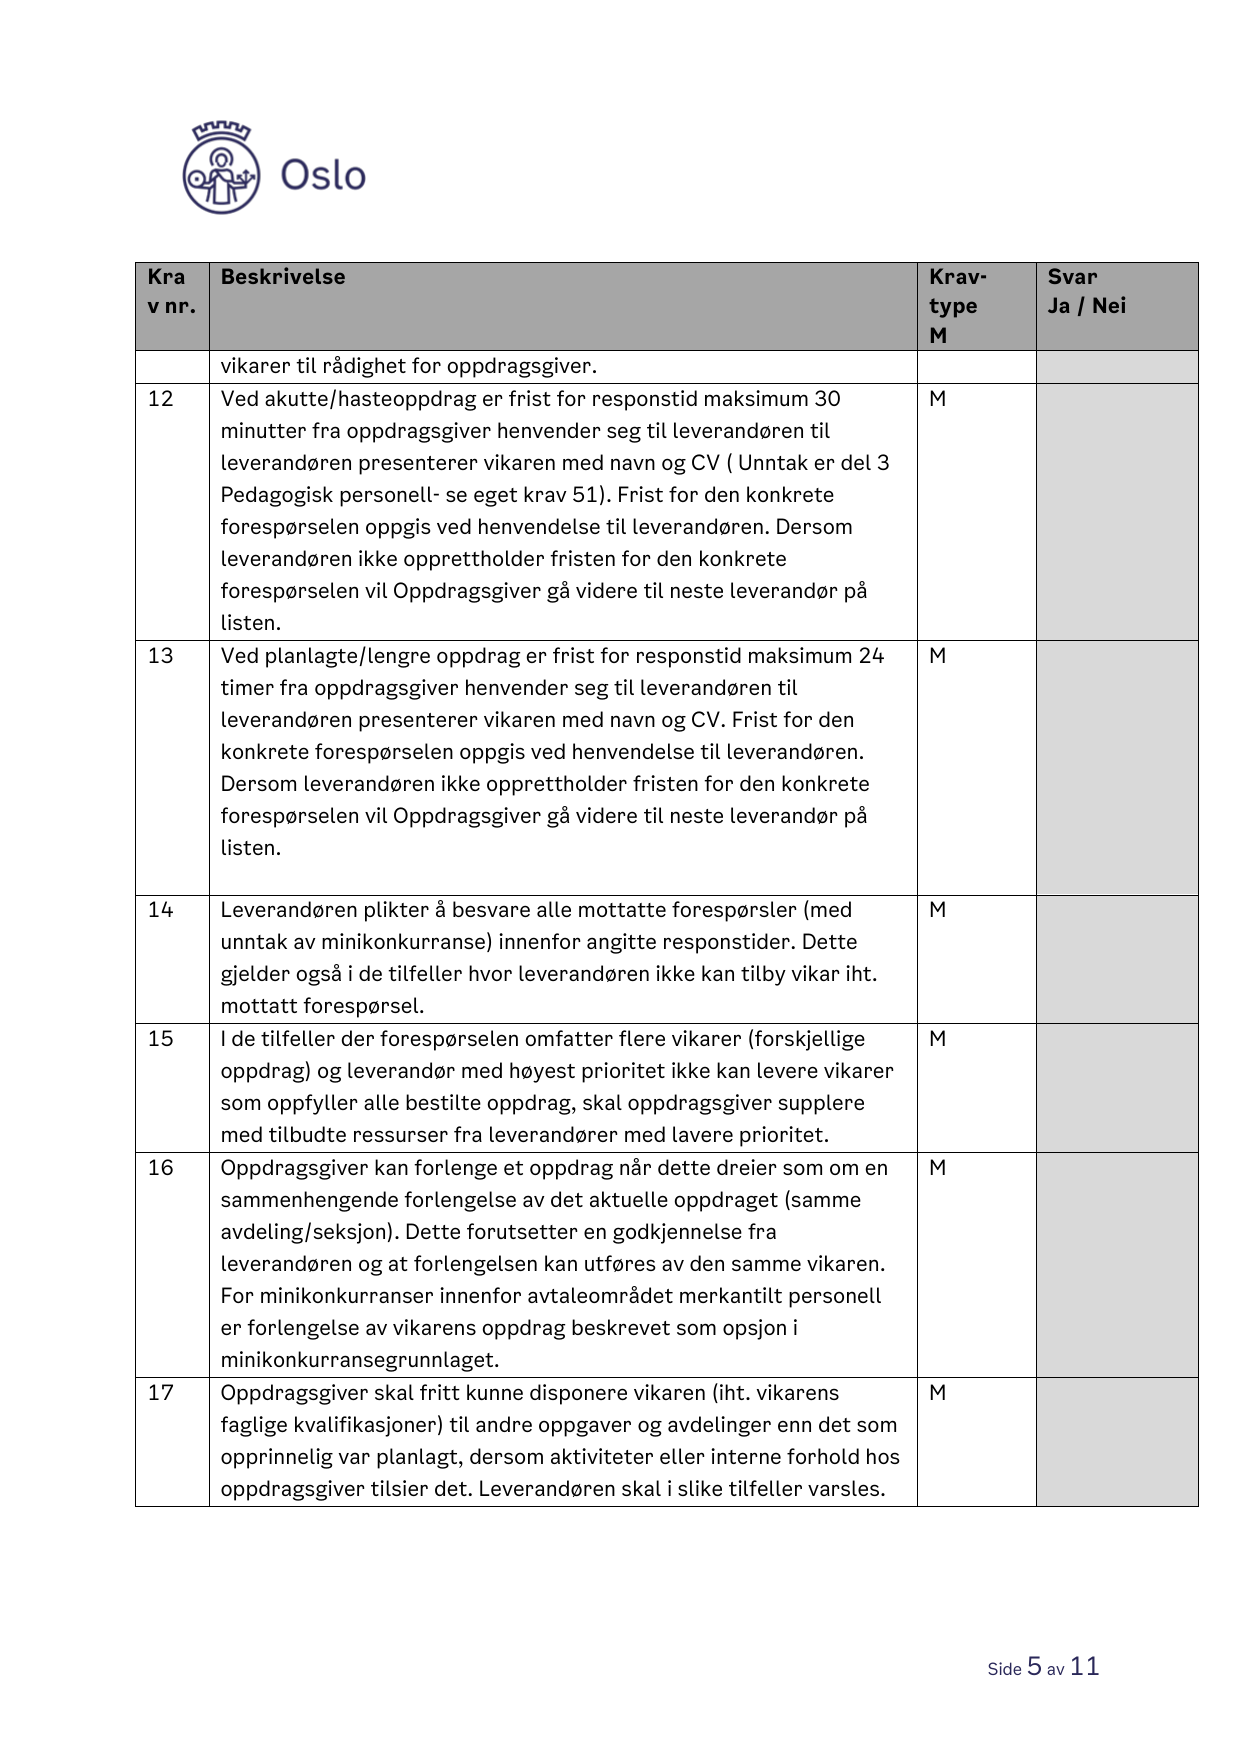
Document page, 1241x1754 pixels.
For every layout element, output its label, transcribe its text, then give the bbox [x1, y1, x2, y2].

table_cell Leverandørene skal så langt som mulig forsøke å stille de samme vikarer til rådighet for oppdragsgiver. [210, 351, 917, 383]
table_cell [1037, 896, 1198, 1023]
picture [135, 73, 413, 262]
table_cell M [918, 641, 1036, 894]
table_cell 16 [136, 1153, 209, 1377]
table_cell M [918, 1024, 1036, 1152]
table_cell Oppdragsgiver kan forlenge et oppdrag når dette dreier som om en sammenhengende forlengelse av det aktuelle oppdraget (samme avdeling/seksjon). Dette forutsetter en godkjennelse fra leverandøren og at forlengelsen kan utføres av den samme vikaren. For minikonkurranser innenfor avtaleområdet merkantilt personell er forlengelse av vikarens oppdrag beskrevet som opsjon i minikonkurransegrunnlaget. [210, 1153, 917, 1377]
table_cell Ved planlagte/lengre oppdrag er frist for responstid maksimum 24 timer fra oppdragsgiver henvender seg til leverandøren til leverandøren presenterer vikaren med navn og CV. Frist for den konkrete forespørselen oppgis ved henvendelse til leverandøren. Dersom leverandøren ikke opprettholder fristen for den konkrete forespørselen vil Oppdragsgiver gå videre til neste leverandør på listen. [210, 641, 917, 894]
table_cell 13 [136, 641, 209, 894]
table_header Krav-type M [918, 263, 1036, 350]
table_header Svar Ja / Nei [1037, 263, 1198, 350]
table_cell [1037, 351, 1198, 383]
table_header Krav nr. [136, 263, 209, 350]
table_header Beskrivelse [210, 263, 917, 350]
table_cell Leverandøren plikter å besvare alle mottatte forespørsler (med unntak av minikonkurranse) innenfor angitte responstider. Dette gjelder også i de tilfeller hvor leverandøren ikke kan tilby vikar iht. mottatt forespørsel. [210, 896, 917, 1023]
table_cell [1037, 641, 1198, 894]
table_cell 12 [136, 384, 209, 640]
table_cell 11 [136, 351, 209, 383]
table_cell [1037, 1153, 1198, 1377]
table_cell M [918, 1153, 1036, 1377]
table_cell 15 [136, 1024, 209, 1152]
table_cell M [918, 384, 1036, 640]
table_cell [1037, 1024, 1198, 1152]
table_cell M [918, 896, 1036, 1023]
table_cell M [918, 1378, 1036, 1506]
table_cell 14 [136, 896, 209, 1023]
table_cell 17 [136, 1378, 209, 1506]
table_cell [1037, 384, 1198, 640]
table_cell I de tilfeller der forespørselen omfatter flere vikarer (forskjellige oppdrag) og leverandør med høyest prioritet ikke kan levere vikarer som oppfyller alle bestilte oppdrag, skal oppdragsgiver supplere med tilbudte ressurser fra leverandører med lavere prioritet. [210, 1024, 917, 1152]
table_cell Oppdragsgiver skal fritt kunne disponere vikaren (iht. vikarens faglige kvalifikasjoner) til andre oppgaver og avdelinger enn det som opprinnelig var planlagt, dersom aktiviteter eller interne forhold hos oppdragsgiver tilsier det. Leverandøren skal i slike tilfeller varsles. [210, 1378, 917, 1506]
table_cell M [918, 351, 1036, 383]
table_cell [1037, 1378, 1198, 1506]
table_cell Ved akutte/hasteoppdrag er frist for responstid maksimum 30 minutter fra oppdragsgiver henvender seg til leverandøren til leverandøren presenterer vikaren med navn og CV ( Unntak er del 3 Pedagogisk personell- se eget krav 51). Frist for den konkrete forespørselen oppgis ved henvendelse til leverandøren. Dersom leverandøren ikke opprettholder fristen for den konkrete forespørselen vil Oppdragsgiver gå videre til neste leverandør på listen. [210, 384, 917, 640]
